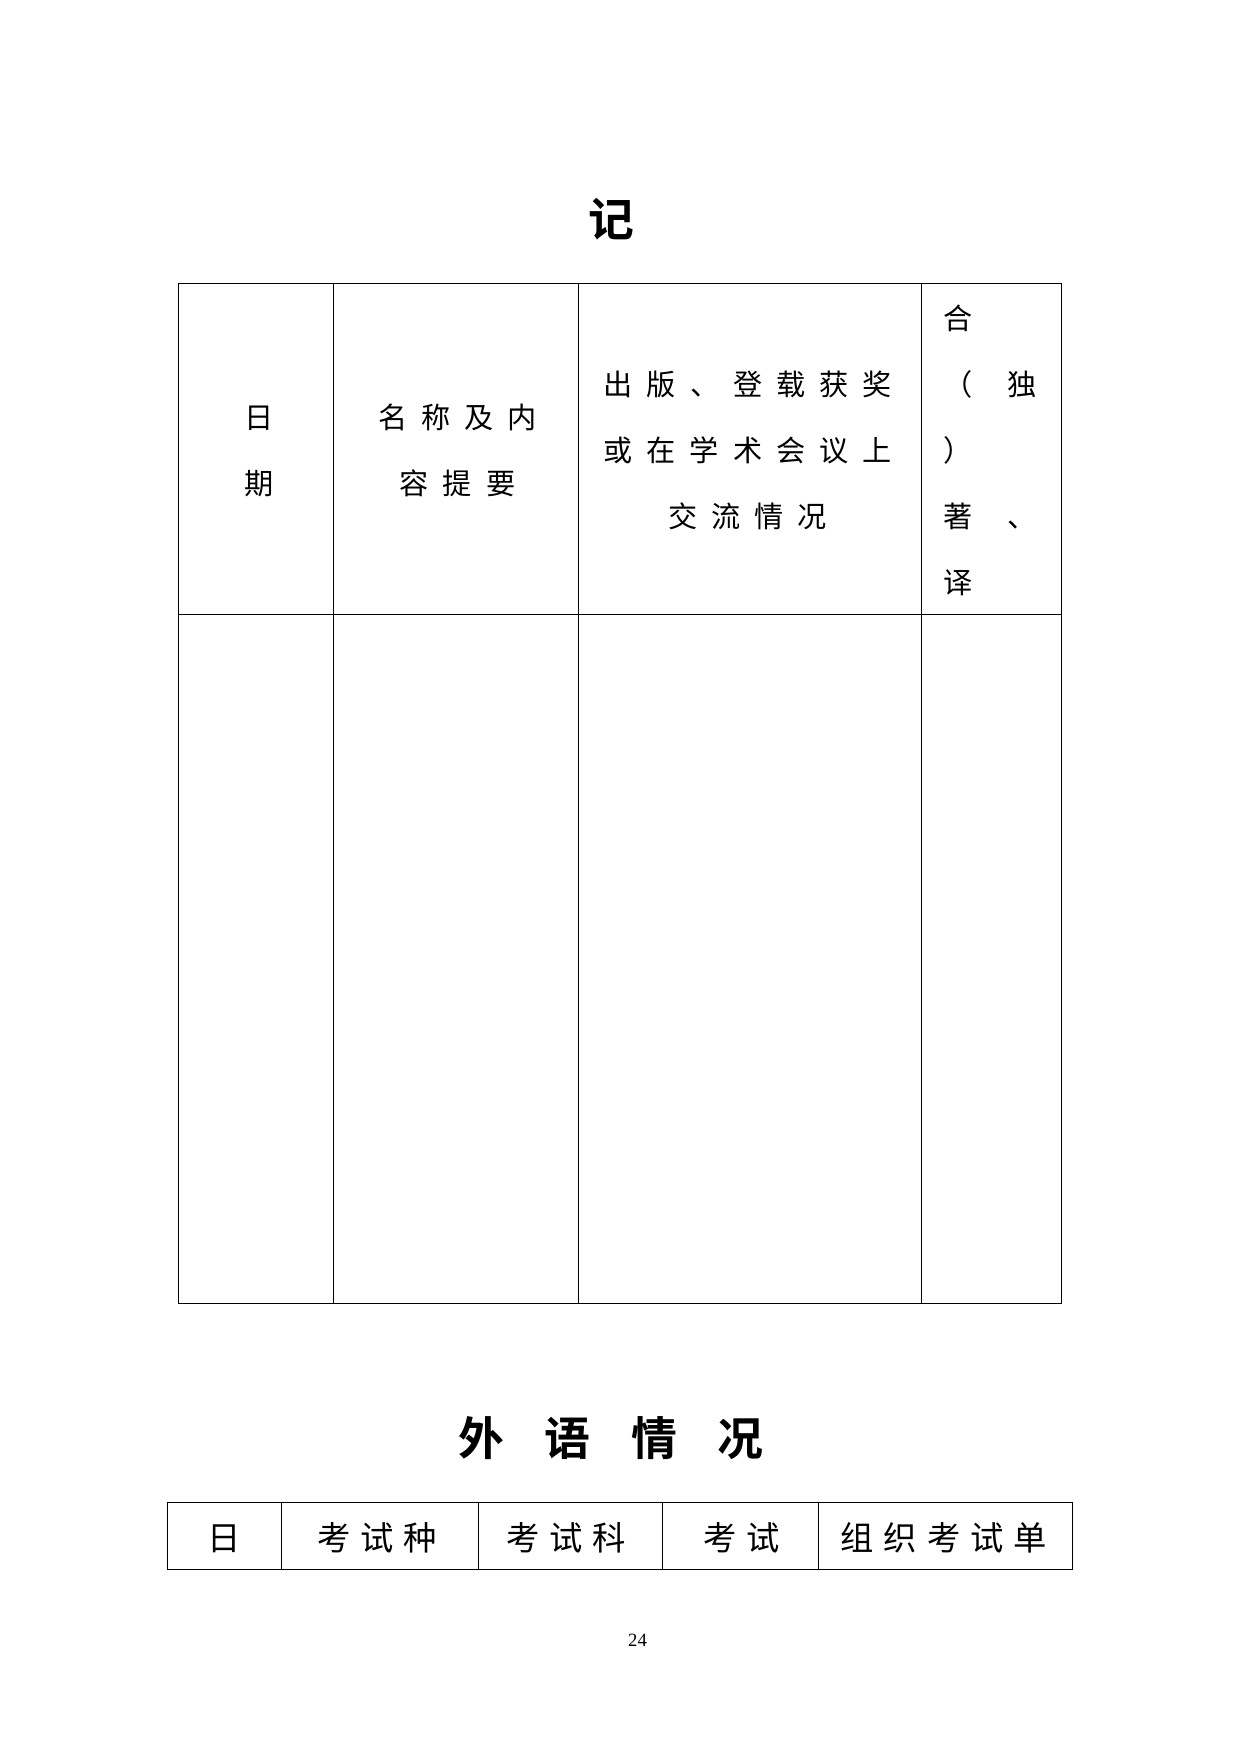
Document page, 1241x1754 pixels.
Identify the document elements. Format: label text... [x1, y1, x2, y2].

table_header 出版、登载获奖或在学术会议上交流情况 [579, 284, 921, 614]
table_header 考试成绩 [663, 1503, 818, 1569]
table_cell [179, 615, 333, 1302]
table_cell [579, 615, 921, 1302]
text 著作、论文及重要技术报告登记 [189, 151, 1051, 283]
text 外 语 情 况 [189, 1369, 1051, 1502]
table_header 合（独）著、译 [922, 284, 1061, 614]
table_header 组织考试单位 [819, 1503, 1072, 1569]
table_header 日 期 [168, 1503, 281, 1569]
table_header 考试科目 [479, 1503, 662, 1569]
table_cell [922, 615, 1061, 1302]
table_header 日 期 [179, 284, 333, 614]
table_cell [334, 615, 578, 1302]
table_header 名称及内容提要 [334, 284, 578, 614]
table_header 考试种类 [282, 1503, 478, 1569]
